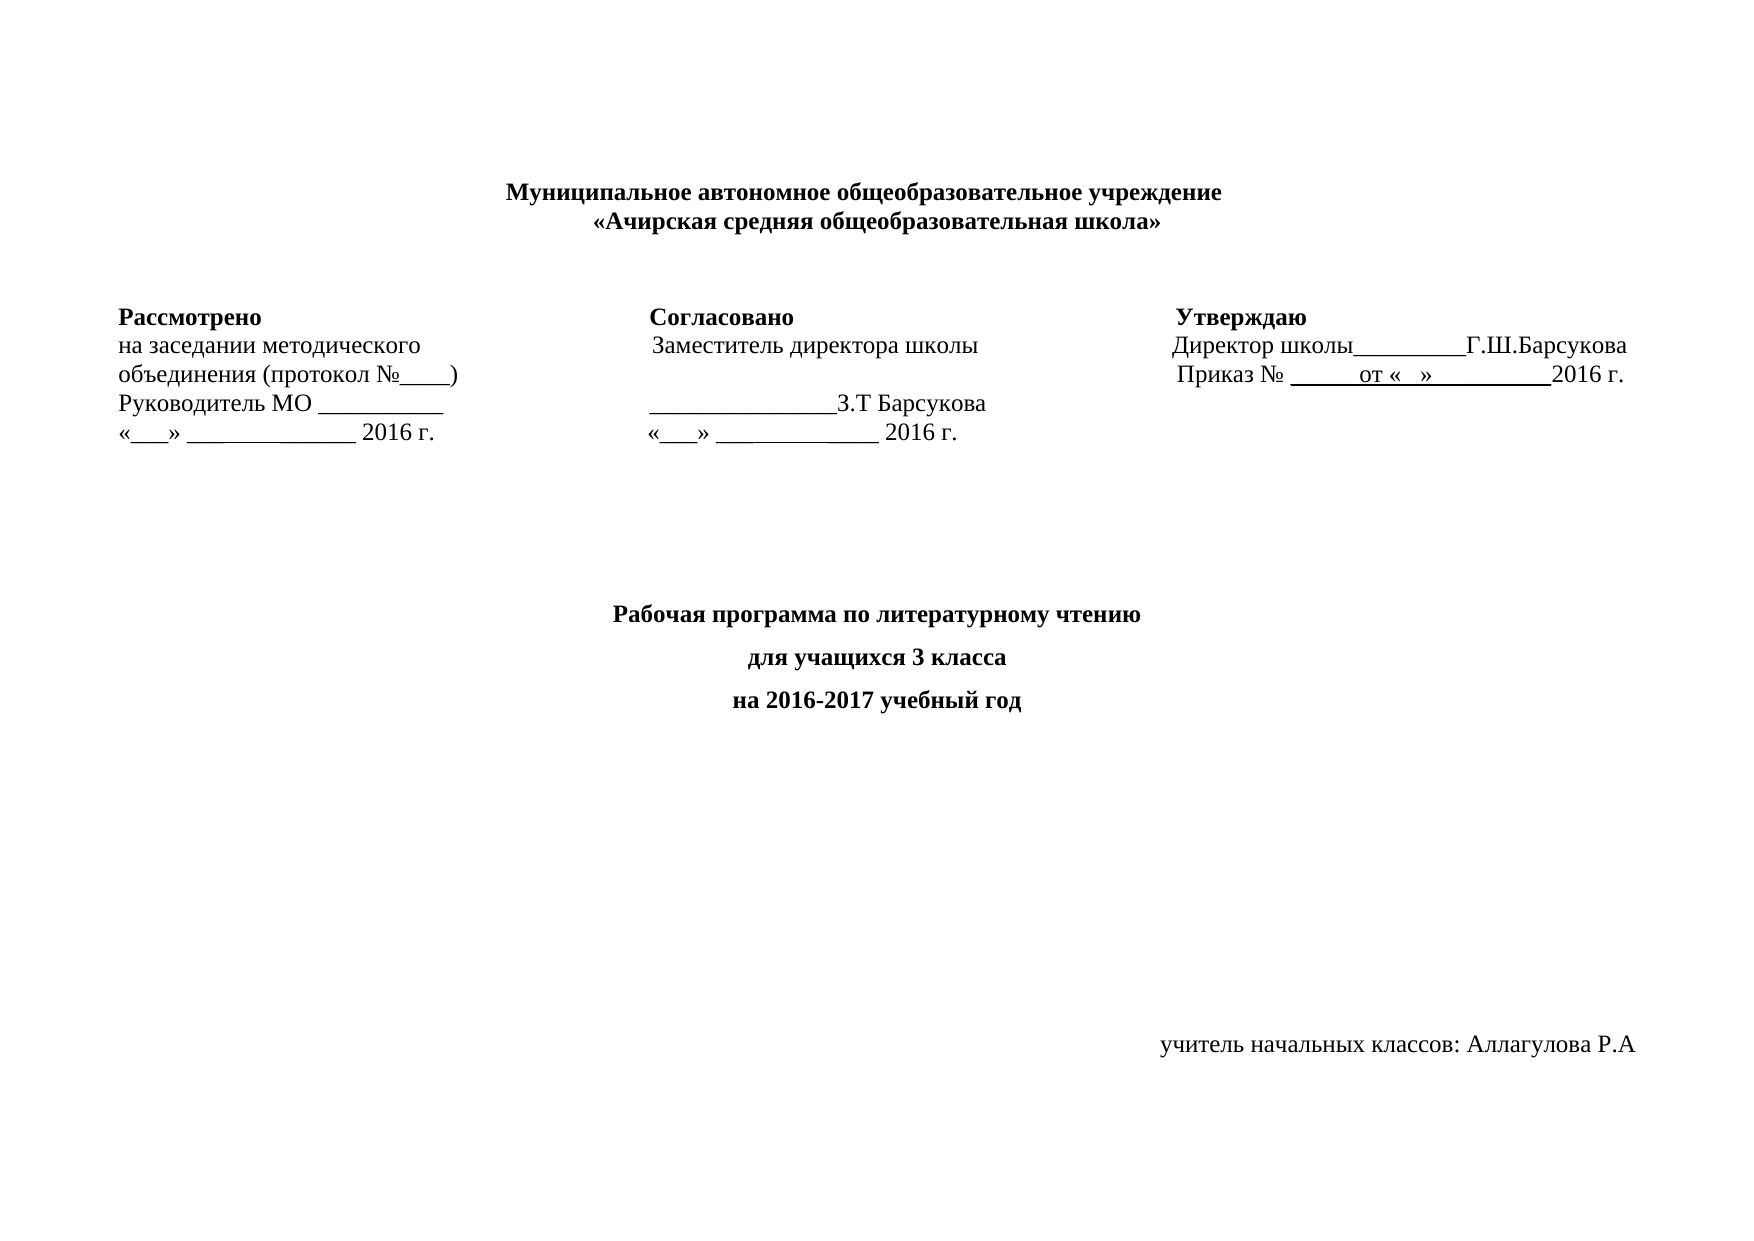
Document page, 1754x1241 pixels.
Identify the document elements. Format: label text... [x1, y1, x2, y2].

text на заседании методического Заместитель директора школы Директор школы_________Г.Ш.Барсукова [118, 331, 1636, 359]
text Муниципальное автономное общеобразовательное учреждение [118, 177, 1636, 206]
text Руководитель МО __________ _______________З.Т Барсукова [118, 388, 1636, 417]
text Рабочая программа по литературному чтению [118, 599, 1636, 628]
text для учащихся 3 класса [118, 642, 1636, 671]
text учитель начальных классов: Аллагулова Р.А [118, 1029, 1636, 1058]
text на 2016-2017 учебный год [118, 685, 1636, 714]
text «___» ___ ______ 2016 г. «___» ___ ____ 2016 г. [118, 417, 1636, 446]
text Рассмотрено Согласовано Утверждаю [118, 302, 1636, 331]
text «Ачирская средняя общеобразовательная школа» [118, 206, 1636, 235]
text объединения (протокол №____) Приказ № _____ от « » _______2016 г. [118, 359, 1636, 388]
